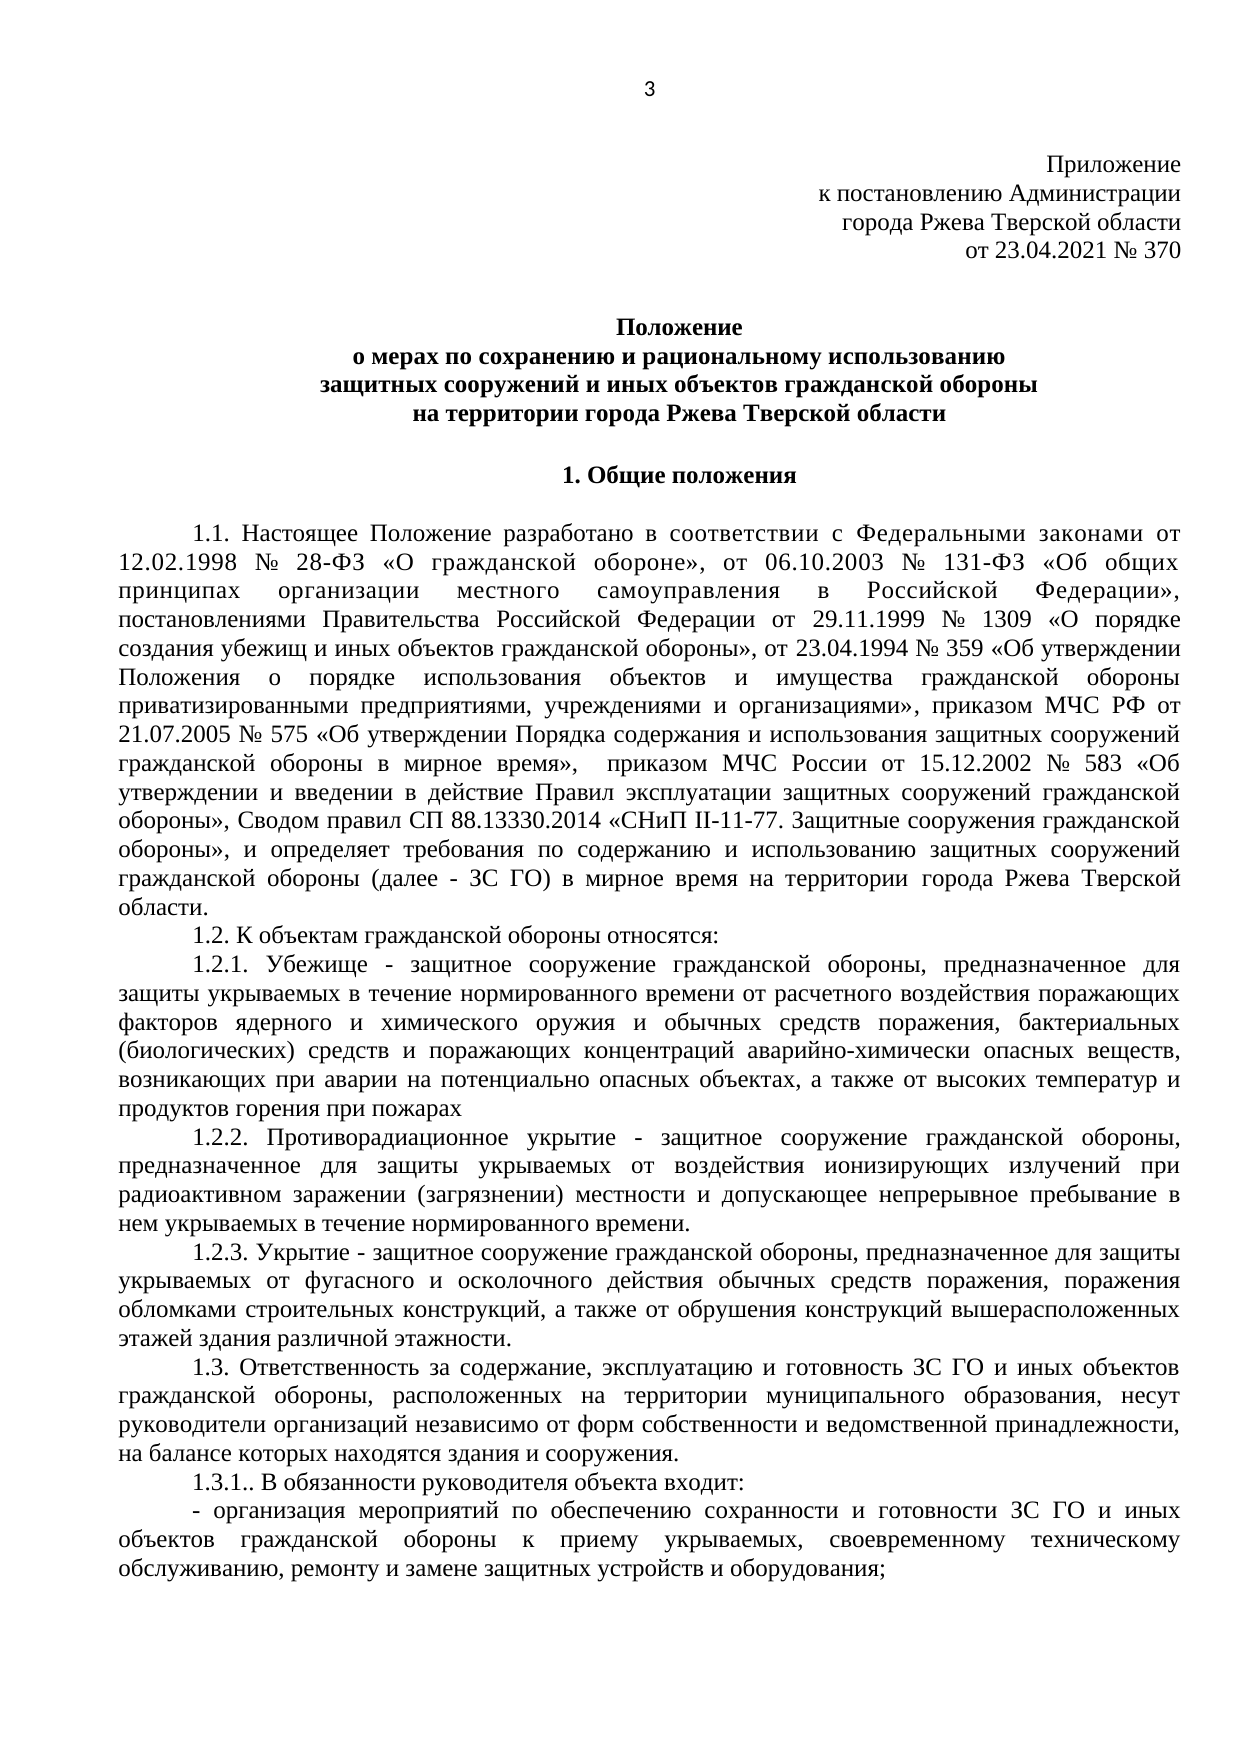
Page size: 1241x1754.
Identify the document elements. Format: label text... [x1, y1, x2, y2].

text 1.2.1. Убежище - защитное сооружение гражданской обороны, предназначенное для защиты укрываемых в течение нормированного времени от расчетного воздействия поражающих факторов ядерного и химического оружия и обычных средств поражения, бактериальных (биологических) средств и поражающих концентраций аварийно-химически опасных веществ, возникающих при аварии на потенциально опасных объектах, а также от высоких температур и продуктов горения при пожарах [118, 949, 1181, 1122]
text от 23.04.2021 № 370 [118, 236, 1181, 264]
text 1.1. Настоящее Положение разработано в соответствии с Федеральными законами от 12.02.1998 № 28-ФЗ «О гражданской обороне», от 06.10.2003 № 131-ФЗ «Об общих принципах организации местного самоуправления в Российской Федерации», постановлениями Правительства Российской Федерации от 29.11.1999 № 1309 «О порядке создания убежищ и иных объектов гражданской обороны», от 23.04.1994 № 359 «Об утверждении Положения о порядке использования объектов и имущества гражданской обороны приватизированными предприятиями, учреждениями и организациями», приказом МЧС РФ от 21.07.2005 № 575 «Об утверждении Порядка содержания и использования защитных сооружений гражданской обороны в мирное время», приказом МЧС России от 15.12.2002 № 583 «Об утверждении и введении в действие Правил эксплуатации защитных сооружений гражданской обороны», Сводом правил СП 88.13330.2014 «СНиП II-11-77. Защитные сооружения гражданской обороны», и определяет требования по содержанию и использованию защитных сооружений гражданской обороны (далее - ЗС ГО) в мирное время на территории города Ржева Тверской области. [118, 518, 1181, 921]
text 1.2.2. Противорадиационное укрытие - защитное сооружение гражданской обороны, предназначенное для защиты укрываемых от воздействия ионизирующих излучений при радиоактивном заражении (загрязнении) местности и допускающее непрерывное пребывание в нем укрываемых в течение нормированного времени. [118, 1122, 1181, 1237]
text к постановлению Администрации [118, 178, 1181, 207]
text 1.2.3. Укрытие - защитное сооружение гражданской обороны, предназначенное для защиты укрываемых от фугасного и осколочного действия обычных средств поражения, поражения обломками строительных конструкций, а также от обрушения конструкций вышерасположенных этажей здания различной этажности. [118, 1237, 1181, 1352]
text защитных сооружений и иных объектов гражданской обороны [122, 369, 1181, 398]
text 1.2. К объектам гражданской обороны относятся: [118, 921, 1181, 949]
text 1.3. Ответственность за содержание, эксплуатацию и готовность ЗС ГО и иных объектов гражданской обороны, расположенных на территории муниципального образования, несут руководители организаций независимо от форм собственности и ведомственной принадлежности, на балансе которых находятся здания и сооружения. [118, 1352, 1181, 1467]
text - организация мероприятий по обеспечению сохранности и готовности ЗС ГО и иных объектов гражданской обороны к приему укрываемых, своевременному техническому обслуживанию, ремонту и замене защитных устройств и оборудования; [118, 1496, 1181, 1582]
text на территории города Ржева Тверской области [122, 398, 1181, 427]
text 1.3.1.. В обязанности руководителя объекта входит: [118, 1467, 1181, 1496]
text Положение [122, 312, 1181, 341]
text Приложение [118, 149, 1181, 178]
subtitle 1. Общие положения [118, 461, 1181, 489]
text города Ржева Тверской области [118, 207, 1181, 236]
text о мерах по сохранению и рациональному использованию [122, 341, 1181, 369]
